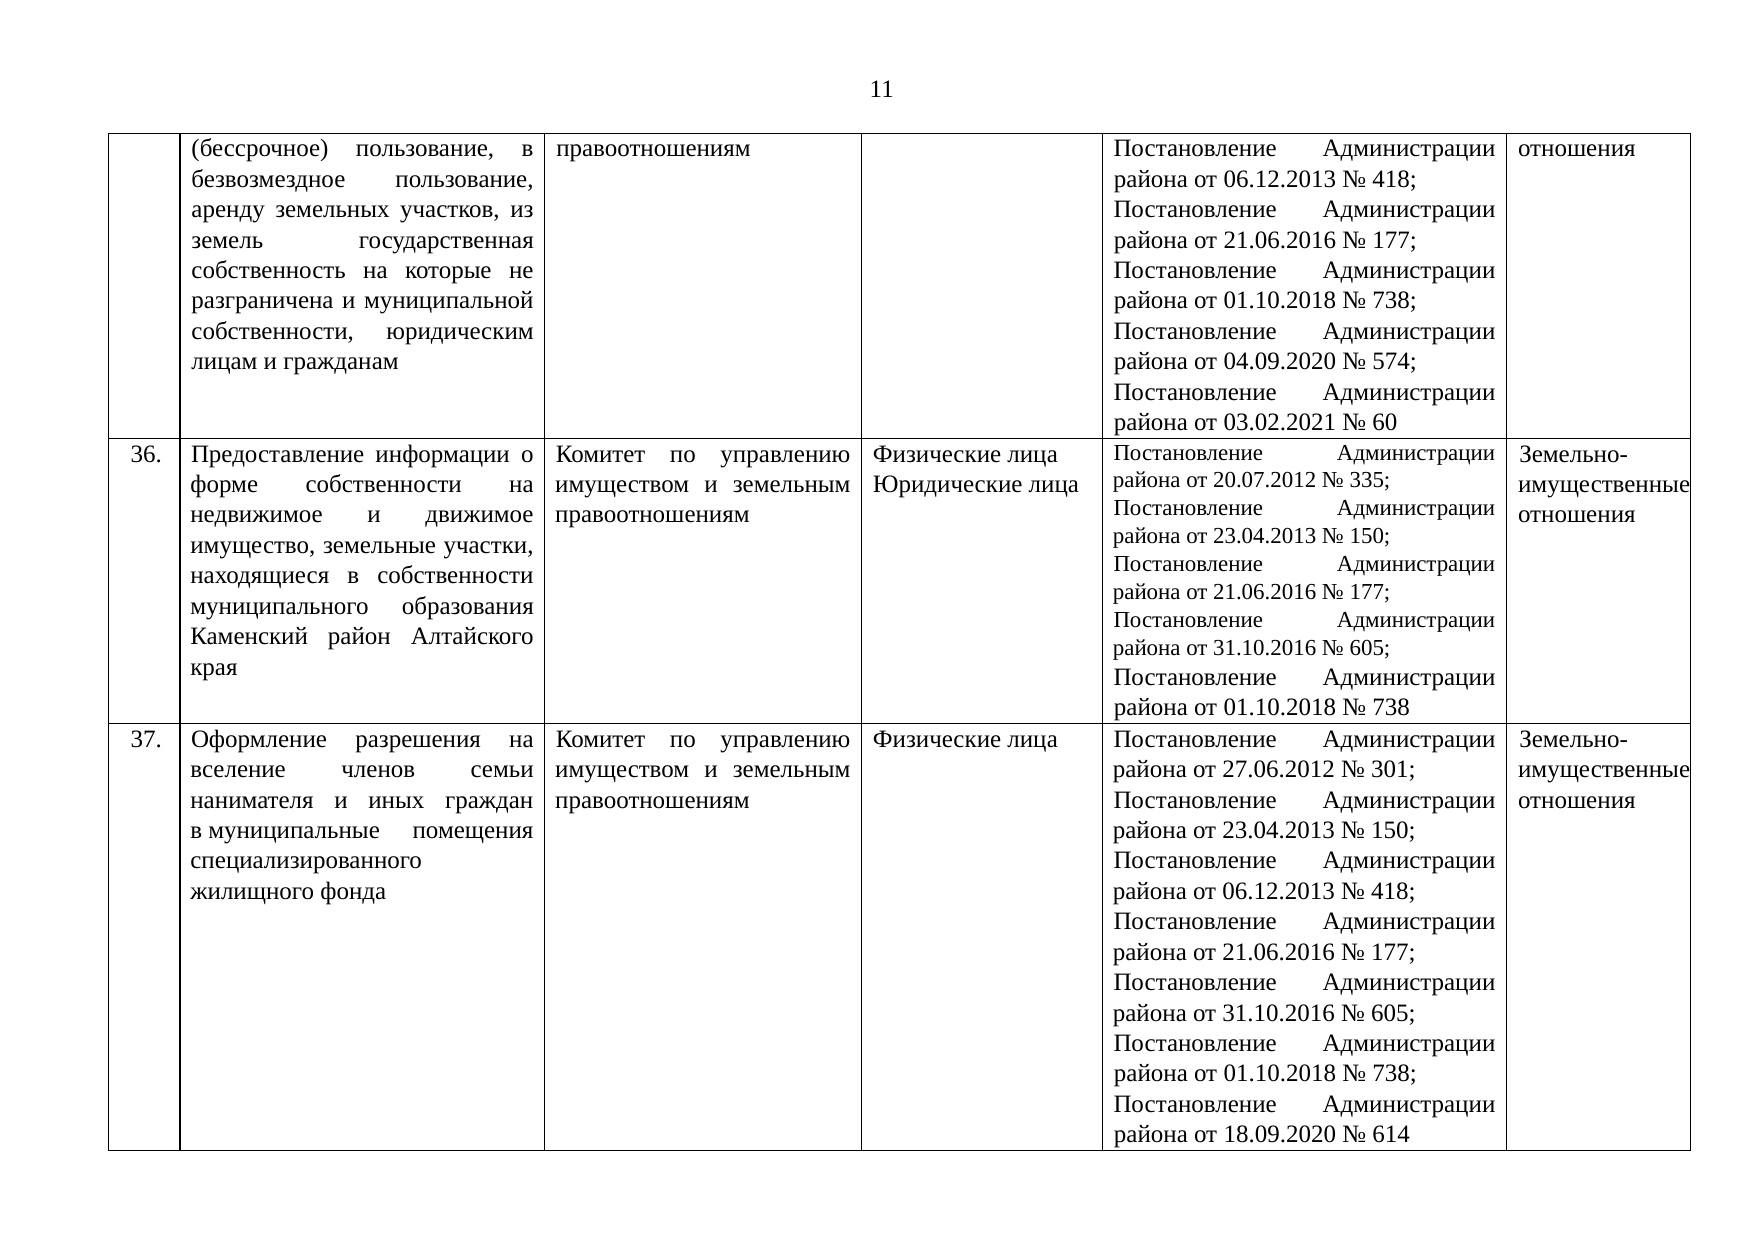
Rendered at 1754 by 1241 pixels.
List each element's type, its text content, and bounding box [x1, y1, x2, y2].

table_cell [862, 134, 1102, 438]
table_cell [109, 134, 179, 438]
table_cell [1103, 134, 1506, 438]
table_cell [545, 724, 861, 1150]
table_cell Комитет по управлению имуществом и земельным правоотношениям [545, 439, 861, 723]
table_cell [109, 724, 179, 1150]
table_cell Постановление Администрации района от 20.07.2012 № 335; Постановление Администрации района от 23.04.2013 № 150; Постановление Администрации района от 21.06.2016 № 177; Постановление Администрации района от 31.10.2016 № 605; Постановление Администрации района от 01.10.2018 № 738 [1103, 439, 1506, 723]
table_cell Физические лица [862, 724, 1102, 1150]
table_cell Земельно-имущественные отношения [1507, 439, 1690, 723]
table_cell Постановление Администрации района от 27.06.2012 № 301; Постановление Администрации района от 23.04.2013 № 150; Постановление Администрации района от 06.12.2013 № 418; Постановление Администрации района от 21.06.2016 № 177; Постановление Администрации района от 31.10.2016 № 605; Постановление Администрации района от 01.10.2018 № 738; Постановление Администрации района от 18.09.2020 № 614 [1103, 724, 1506, 1150]
table_cell Физические лица Юридические лица [862, 439, 1102, 723]
table_cell [109, 439, 179, 723]
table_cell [1507, 134, 1690, 438]
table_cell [181, 134, 544, 438]
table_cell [1507, 724, 1690, 1150]
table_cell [545, 134, 861, 438]
table_cell Оформление разрешения на вселение членов семьи нанимателя и иных граждан в муниципальные помещения специализированного жилищного фонда [181, 724, 544, 1150]
table_cell Предоставление информации о форме собственности на недвижимое и движимое имущество, земельные участки, находящиеся в собственности муниципального образования Каменский район Алтайского края [181, 439, 544, 723]
